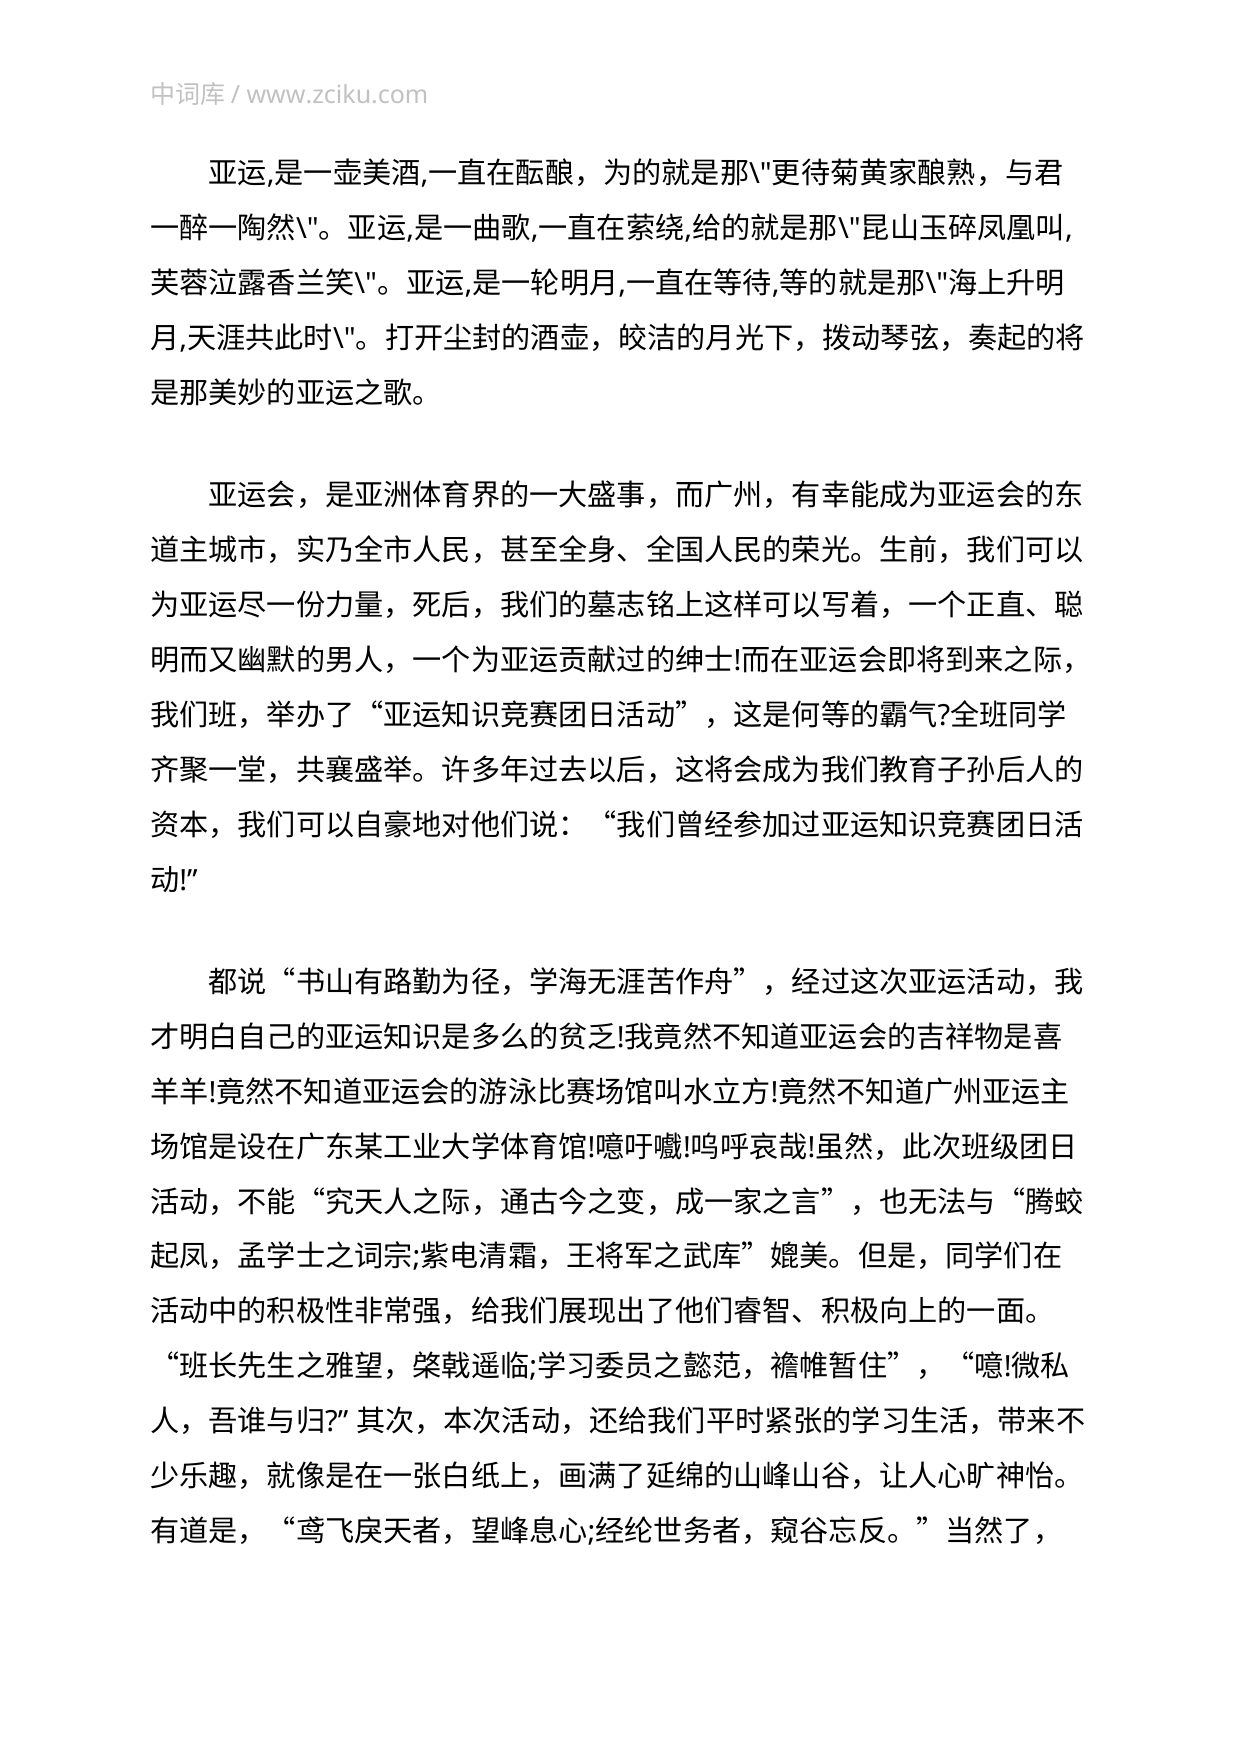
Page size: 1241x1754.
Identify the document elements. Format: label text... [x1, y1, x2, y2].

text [150, 958, 1090, 1550]
text 亚运,是一壶美酒,一直在酝酿，为的就是那\"更待菊黄家酿熟，与君一醉一陶然\"。亚运,是一曲歌,一直在萦绕,给的就是那\"昆山玉碎凤凰叫,芙蓉泣露香兰笑\"。亚运,是一轮明月,一直在等待,等的就是那\"海上升明月,天涯共此时\"。打开尘封的酒壶，皎洁的月光下，拨动琴弦，奏起的将是那美妙的亚运之歌。 [150, 150, 1090, 412]
text 亚运会，是亚洲体育界的一大盛事，而广州，有幸能成为亚运会的东道主城市，实乃全市人民，甚至全身、全国人民的荣光。生前，我们可以为亚运尽一份力量，死后，我们的墓志铭上这样可以写着，一个正直、聪明而又幽默的男人，一个为亚运贡献过的绅士!而在亚运会即将到来之际，我们班，举办了“亚运知识竞赛团日活动”，这是何等的霸气?全班同学齐聚一堂，共襄盛举。许多年过去以后，这将会成为我们教育子孙后人的资本，我们可以自豪地对他们说：“我们曾经参加过亚运知识竞赛团日活动!” [150, 472, 1090, 899]
